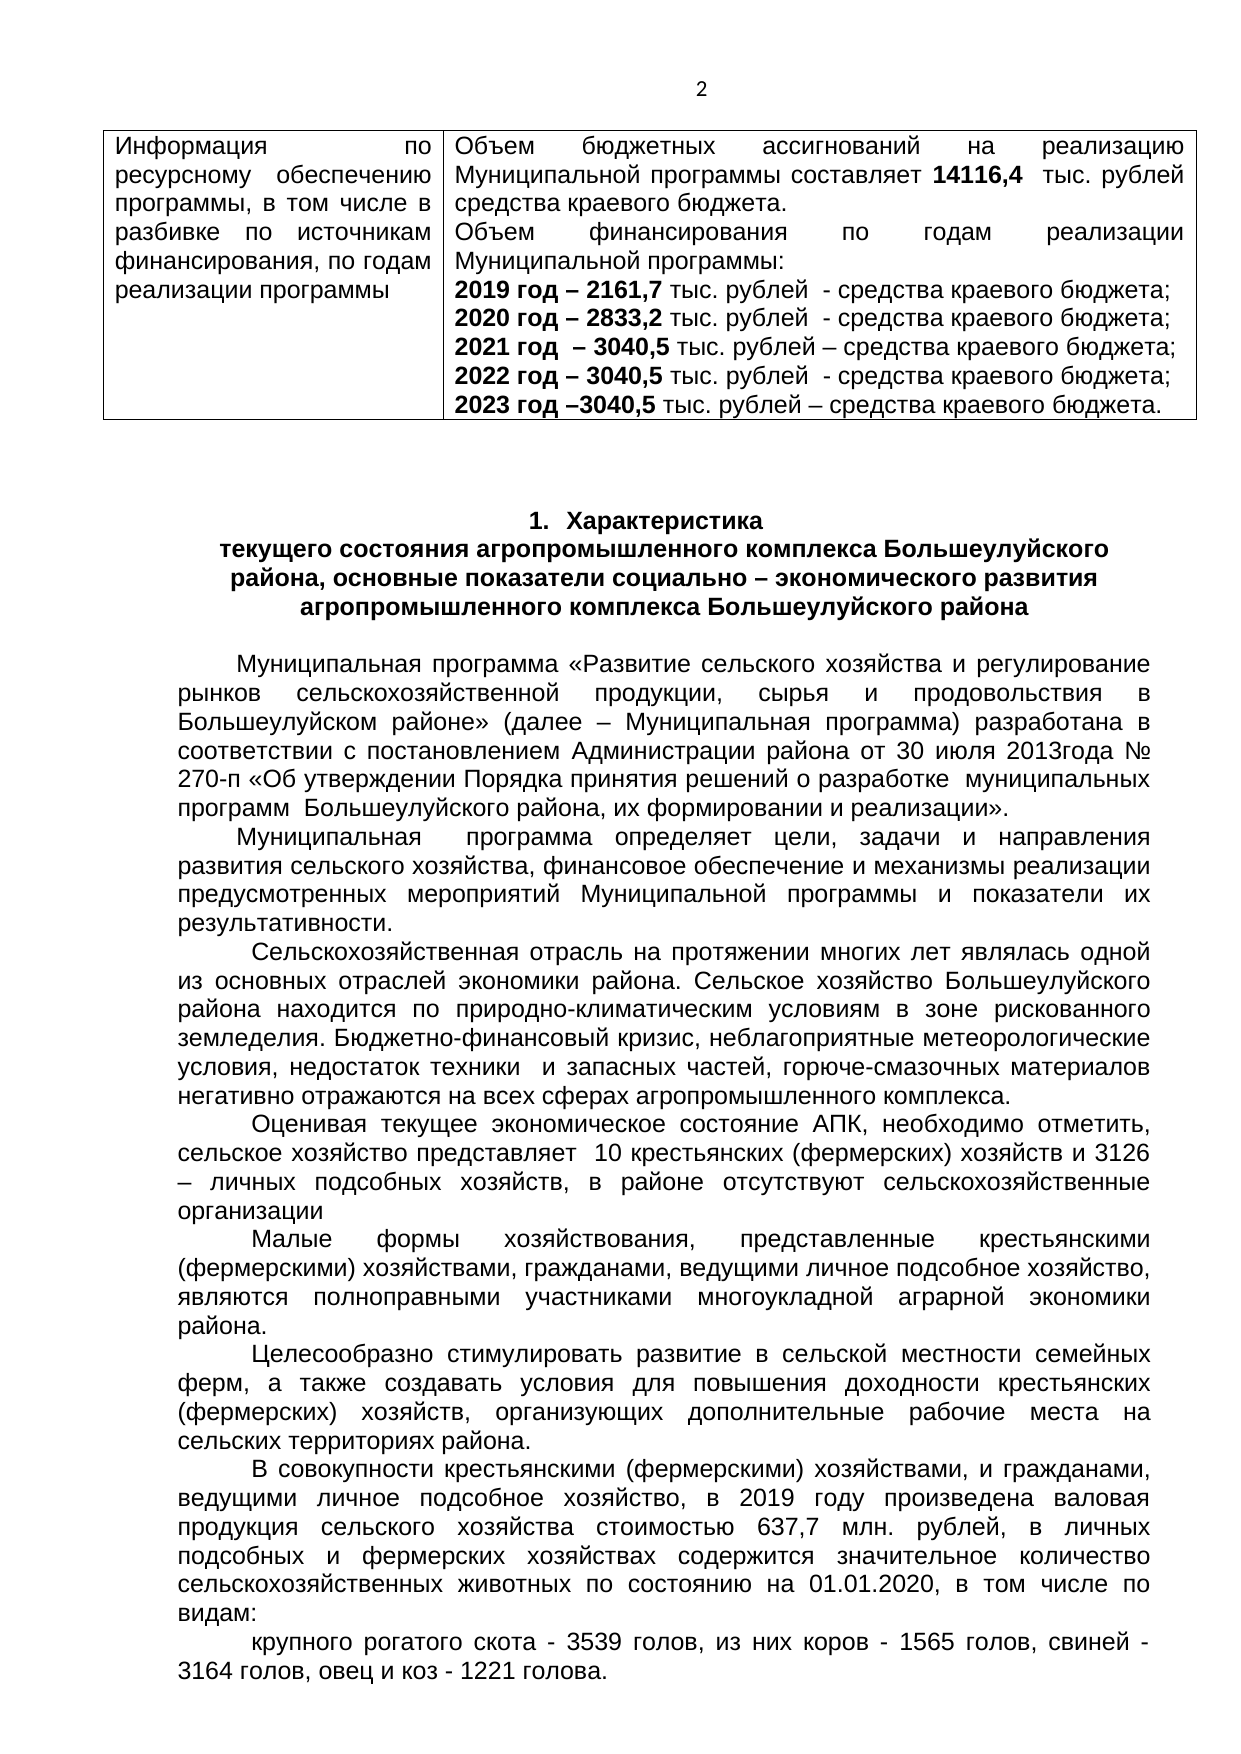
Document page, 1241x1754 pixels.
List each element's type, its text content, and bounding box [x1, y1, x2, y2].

text В совокупности крестьянскими (фермерскими) хозяйствами, и гражданами, ведущими личное подсобное хозяйство, в 2019 году произведена валовая продукция сельского хозяйства стоимостью 637,7 млн. рублей, в личных подсобных и фермерских хозяйствах содержится значительное количество сельскохозяйственных животных по состоянию на 01.01.2020, в том числе по видам: [177, 1454, 1152, 1627]
list текущего состояния агропромышленного комплекса Большеулуйского района, основные показатели социально – экономического развития агропромышленного комплекса Большеулуйского района [177, 534, 1152, 621]
text Сельскохозяйственная отрасль на протяжении многих лет являлась одной из основных отраслей экономики района. Сельское хозяйство Большеулуйского района находится по природно-климатическим условиям в зоне рискованного земледелия. Бюджетно-финансовый кризис, неблагоприятные метеорологические условия, недостаток техники и запасных частей, горюче-смазочных материалов негативно отражаются на всех сферах агропромышленного комплекса. [177, 937, 1152, 1109]
text крупного рогатого скота - 3539 голов, из них коров - 1565 голов, свиней - 3164 голов, овец и коз - 1221 голова. [177, 1627, 1152, 1684]
text Муниципальная программа «Развитие сельского хозяйства и регулирование рынков сельскохозяйственной продукции, сырья и продовольствия в Большеулуйском районе» (далее – Муниципальная программа) разработана в соответствии с постановлением Администрации района от 30 июля 2013года № 270-п «Об утверждении Порядка принятия решений о разработке муниципальных программ Большеулуйского района, их формировании и реализации». [177, 649, 1152, 822]
table_cell Информация по ресурсному обеспечению программы, в том числе в разбивке по источникам финансирования, по годам реализации программы [104, 131, 443, 418]
text Целесообразно стимулировать развитие в сельской местности семейных ферм, а также создавать условия для повышения доходности крестьянских (фермерских) хозяйств, организующих дополнительные рабочие места на сельских территориях района. [177, 1339, 1152, 1454]
list Характеристика [140, 506, 1152, 534]
text Муниципальная программа определяет цели, задачи и направления развития сельского хозяйства, финансовое обеспечение и механизмы реализации предусмотренных мероприятий Муниципальной программы и показатели их результативности. [177, 822, 1152, 937]
text Малые формы хозяйствования, представленные крестьянскими (фермерскими) хозяйствами, гражданами, ведущими личное подсобное хозяйство, являются полноправными участниками многоукладной аграрной экономики района. [177, 1224, 1152, 1339]
text Оценивая текущее экономическое состояние АПК, необходимо отметить, сельское хозяйство представляет 10 крестьянских (фермерских) хозяйств и 3126 – личных подсобных хозяйств, в районе отсутствуют сельскохозяйственные организации [177, 1109, 1152, 1224]
table_cell Объем бюджетных ассигнований на реализацию Муниципальной программы составляет 14116,4 тыс. рублей средства краевого бюджета. Объем финансирования по годам реализации Муниципальной программы: 2019 год – 2161,7 тыс. рублей - средства краевого бюджета; 2020 год – 2833,2 тыс. рублей - средства краевого бюджета; 2021 год – 3040,5 тыс. рублей – средства краевого бюджета; 2022 год – 3040,5 тыс. рублей - средства краевого бюджета; 2023 год –3040,5 тыс. рублей – средства краевого бюджета. [444, 131, 1196, 418]
